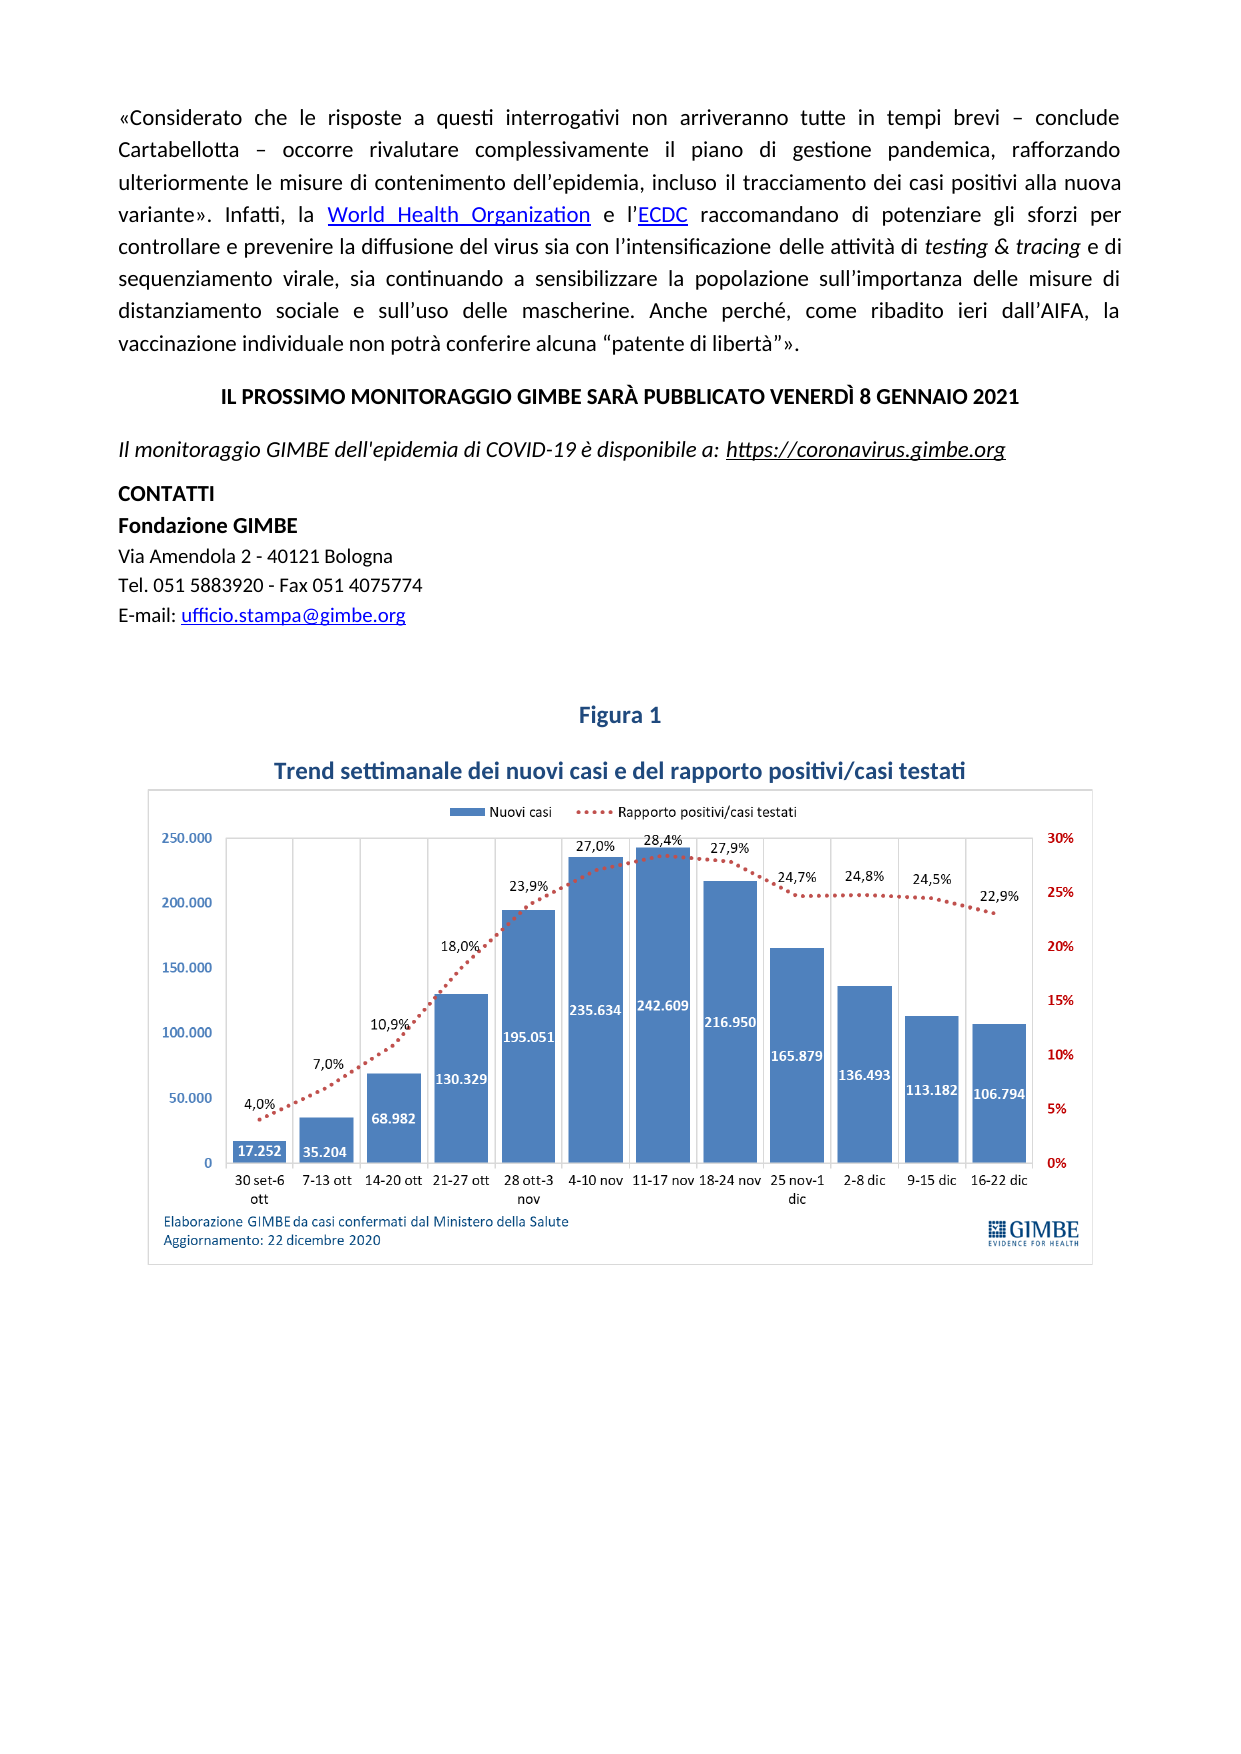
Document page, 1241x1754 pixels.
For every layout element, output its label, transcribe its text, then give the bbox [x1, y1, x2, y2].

picture [147, 789, 1093, 1265]
text IL PROSSIMO MONITORAGGIO GIMBE SARÀ PUBBLICATO VENERDÌ 8 GENNAIO 2021 [118, 382, 1122, 410]
text Figura 1 [118, 699, 1122, 730]
text «Considerato che le risposte a questi interrogativi non arriveranno tutte in tempi brevi – conclude Cartabellotta – occorre rivalutare complessivamente il piano di gestione pandemica, rafforzando ulteriormente le misure di contenimento dell’epidemia, incluso il tracciamento dei casi positivi alla nuova variante». Infatti, la World Health Organization e l’ECDC raccomandano di potenziare gli sforzi per controllare e prevenire la diffusione del virus sia con l’intensificazione delle attività di testing & tracing e di sequenziamento virale, sia continuando a sensibilizzare la popolazione sull’importanza delle misure di distanziamento sociale e sull’uso delle mascherine. Anche perché, come ribadito ieri dall’AIFA, la vaccinazione individuale non potrà conferire alcuna “patente di libertà”». [118, 103, 1122, 357]
text CONTATTI Fondazione GIMBE Via Amendola 2 - 40121 Bologna Tel. 051 5883920 - Fax 051 4075774 E-mail: ufficio.stampa@gimbe.org [118, 479, 1122, 627]
text Il monitoraggio GIMBE dell'epidemia di COVID-19 è disponibile a: https://coronavirus.gimbe.org [118, 435, 1122, 463]
